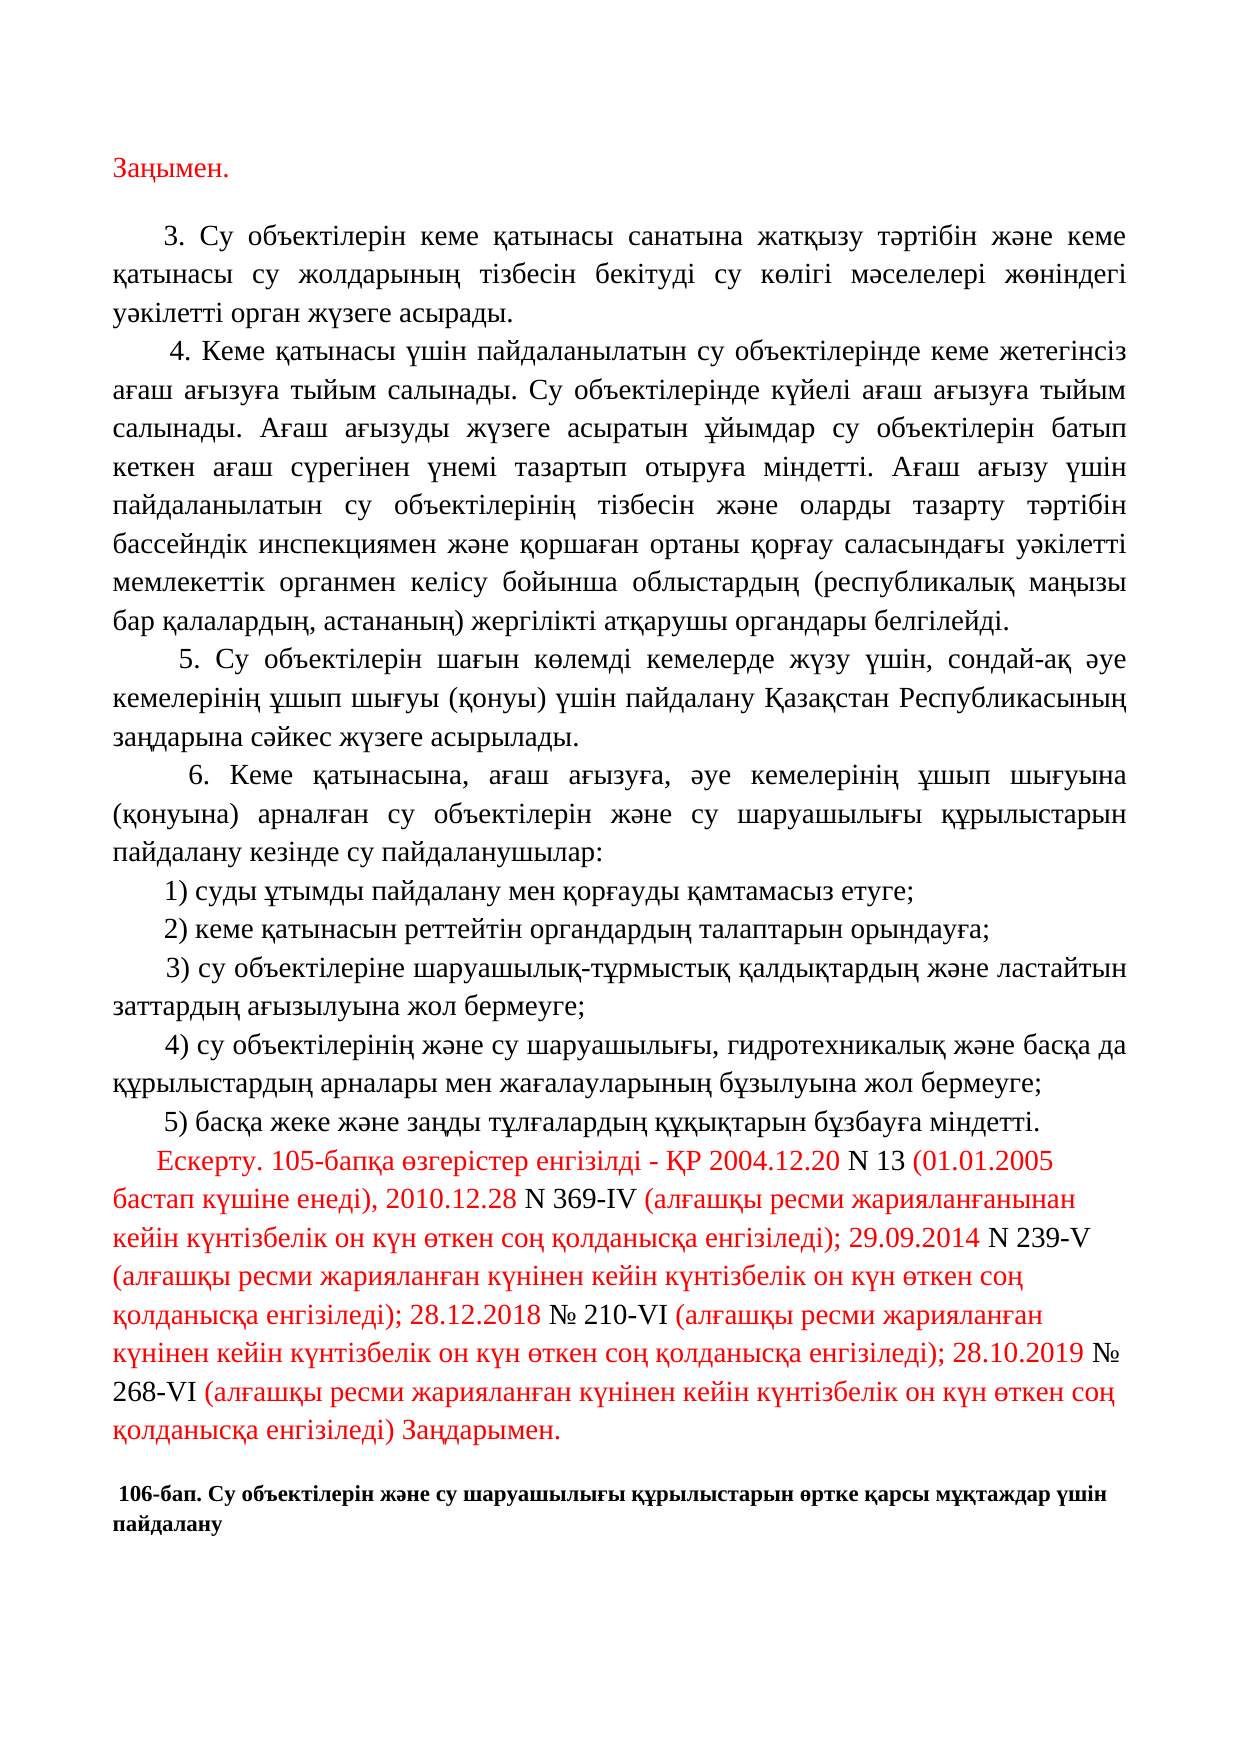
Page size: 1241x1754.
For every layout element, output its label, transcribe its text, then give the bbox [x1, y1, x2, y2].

text 3. Су объектілерін кеме қатынасы санатына жатқызу тәртібін және кеме қатынасы су жолдарының тізбесін бекітуді су көлігі мәселелері жөніндегі уәкілетті орган жүзеге асырады. [112, 218, 1128, 328]
text 5) басқa жеке және заңды тұлғалардың құқықтарын бұзбауға мiндеттi. [112, 1104, 1128, 1138]
text 3) су объектiлерiне шаруашылық-тұрмыстық қалдықтардың және ластайтын заттардың ағызылуына жол бермеуге; [112, 950, 1128, 1022]
text 1) суды ұтымды пайдалану мен қорғауды қамтамасыз етуге; [112, 873, 1128, 906]
text 6. Кеме қатынасына, ағаш ағызуға, әуе кемелерiнiң ұшып шығуына (қонуына) арналған су объектiлерiн және су шаруашылығы құрылыстарын пайдалану кезiнде су пайдаланушылар: [112, 757, 1128, 868]
text Ескерту. 105-бапқа өзгерістер енгізілді - ҚР 2004.12.20 N 13 (01.01.2005 бастап күшіне енеді), 2010.12.28 N 369-IV (алғашқы ресми жарияланғанынан кейін күнтізбелік он күн өткен соң қолданысқа енгізіледі); 29.09.2014 N 239-V (алғашқы ресми жарияланған күнінен кейiн күнтiзбелiк он күн өткен соң қолданысқа енгiзiледi); 28.12.2018 № 210-VІ (алғашқы ресми жарияланған күнінен кейін күнтізбелік он күн өткен соң қолданысқа енгізіледі); 28.10.2019 № 268-VI (алғашқы ресми жарияланған күнінен кейін күнтізбелік он күн өткен соң қолданысқа енгізіледі) Заңдарымен. [112, 1143, 1128, 1476]
text 4. Кеме қатынасы үшiн пайдаланылатын су объектiлерiнде кеме жетегiнсiз ағаш ағызуға тыйым салынады. Су объектiлерiнде күйелi ағаш ағызуға тыйым салынады. Ағаш ағызуды жүзеге асыратын ұйымдар су объектiлерiн батып кеткен ағаш сүрегiнен үнемi тазартып отыруға мiндеттi. Ағаш ағызу үшiн пайдаланылатын су объектiлерiнiң тiзбесiн және оларды тазарту тәртiбiн бассейндік инспекциямен және қоршаған ортаны қорғау саласындағы уәкiлеттi мемлекеттiк органмен келісу бойынша облыстардың (республикалық маңызы бар қалалардың, астананың) жергiлiктi атқарушы органдары белгiлейдi. [112, 333, 1128, 637]
text 2) кеме қатынасын реттейтiн органдардың талаптарын орындауға; [112, 911, 1128, 945]
text 4) су объектiлерiнiң және су шаруашылығы, гидротехникалық және басқа да құрылыстардың арналары мен жағалауларының бұзылуына жол бермеуге; [112, 1027, 1128, 1099]
text 5. Су объектiлерiн шағын көлемдi кемелерде жүзу үшiн, сондай-ақ әуе кемелерiнiң ұшып шығуы (қонуы) үшiн пайдалану Қазақстан Республикасының заңдарына сәйкес жүзеге асырылады. [112, 642, 1128, 752]
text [112, 150, 1128, 214]
text 106-бап. Су объектiлерiн және су шаруашылығы құрылыстарын өртке қарсы мұқтаждар үшiн пайдалану [112, 1480, 1128, 1537]
